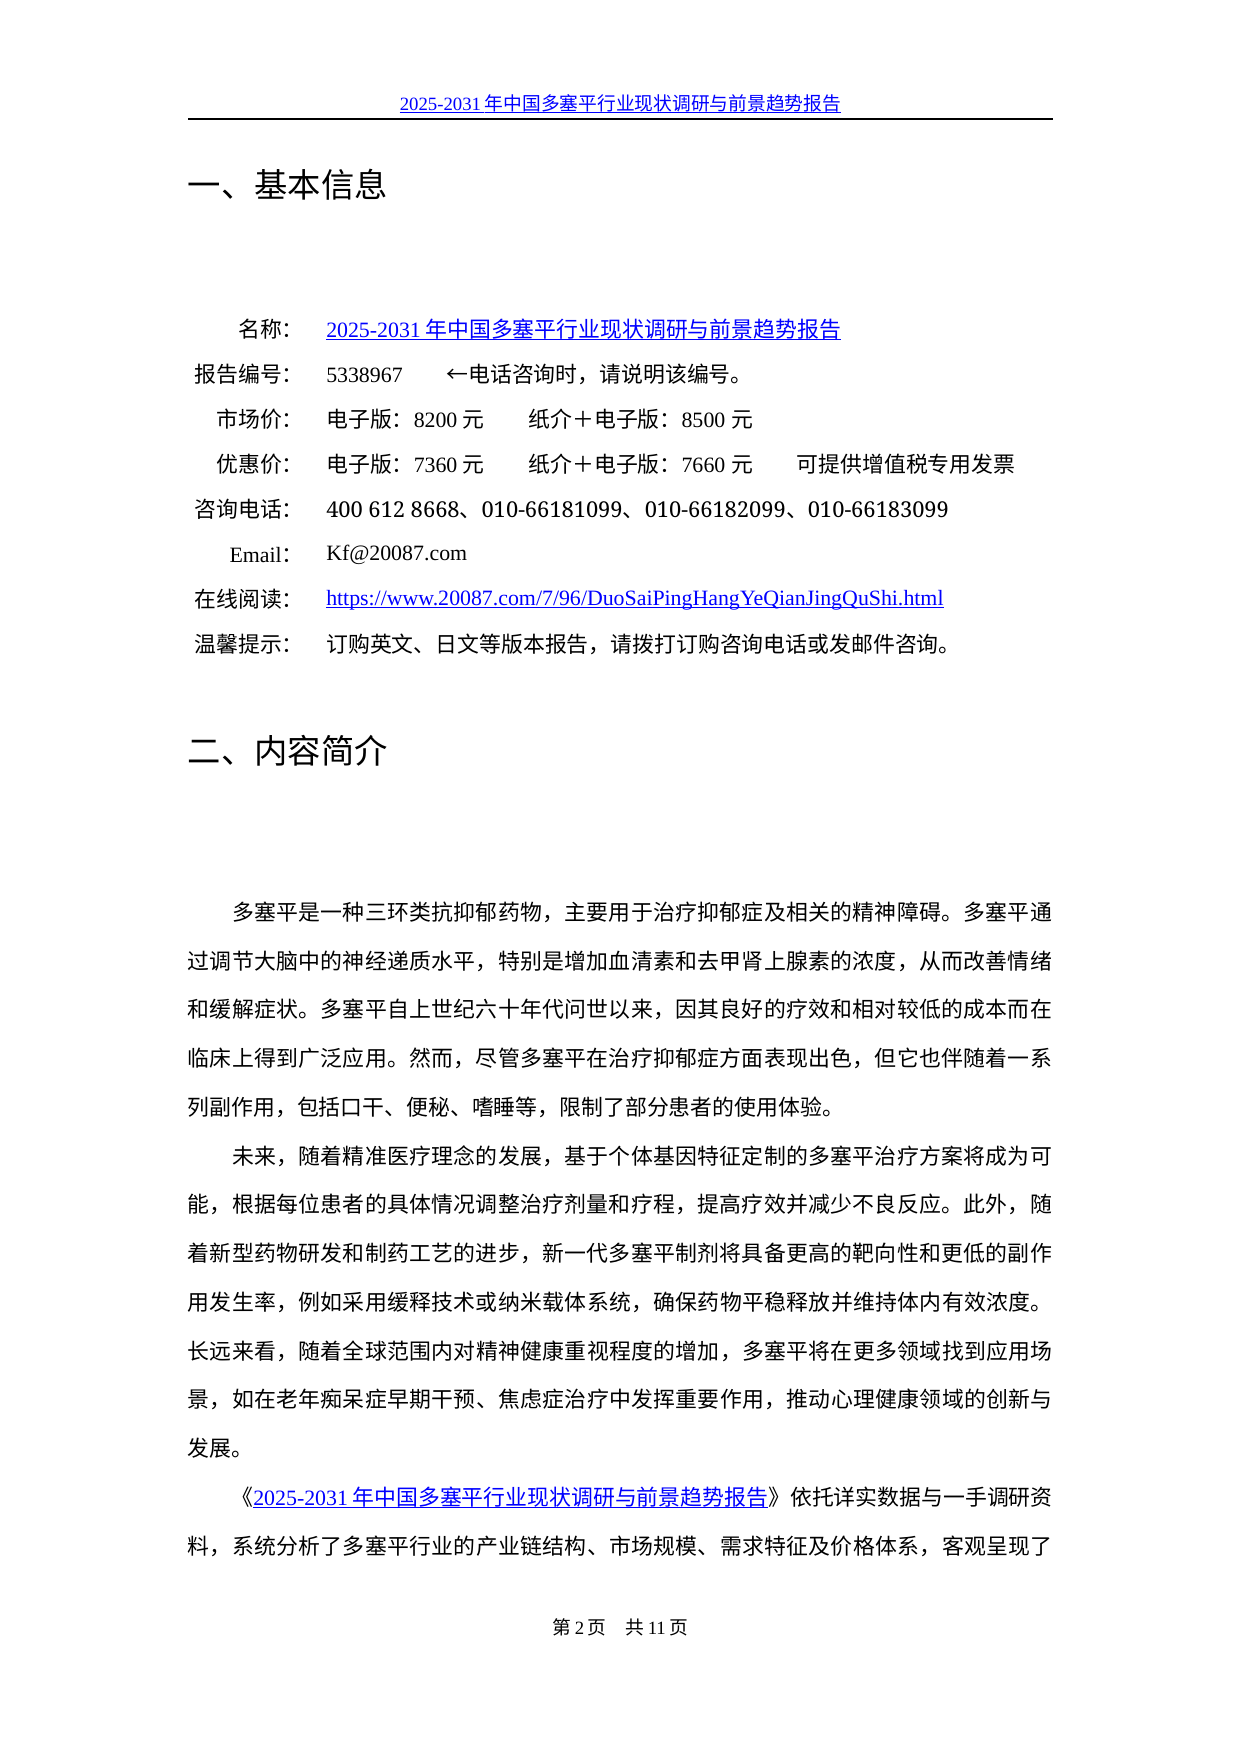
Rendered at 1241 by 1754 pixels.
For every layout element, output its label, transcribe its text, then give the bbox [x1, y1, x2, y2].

table_header 名称： [167, 312, 315, 357]
table_cell 市场价： [167, 402, 315, 447]
table_header 2025-2031年中国多塞平行业现状调研与前景趋势报告 [315, 312, 1073, 357]
table_cell [315, 582, 1073, 627]
table_cell 报告编号： [167, 357, 315, 402]
table_cell 400 612 8668、010-66181099、010-66182099、010-66183099 [315, 492, 1073, 537]
title 二、内容简介 [187, 717, 1053, 782]
table_cell Email： [167, 537, 315, 582]
title 一、基本信息 [187, 150, 1053, 215]
table_cell 咨询电话： [167, 492, 315, 537]
table_cell Kf@20087.com [315, 537, 1073, 582]
table_cell 优惠价： [167, 447, 315, 492]
table_cell 电子版：8200 元 纸介＋电子版：8500 元 [315, 402, 1073, 447]
table_cell 5338967 ←电话咨询时，请说明该编号。 [315, 357, 1073, 402]
table_cell 订购英文、日文等版本报告，请拨打订购咨询电话或发邮件咨询。 [315, 627, 1073, 672]
table_cell 温馨提示： [167, 627, 315, 672]
table_cell 电子版：7360 元 纸介＋电子版：7660 元 可提供增值税专用发票 [315, 447, 1073, 492]
table_cell 在线阅读： [167, 582, 315, 627]
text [187, 894, 1053, 1561]
